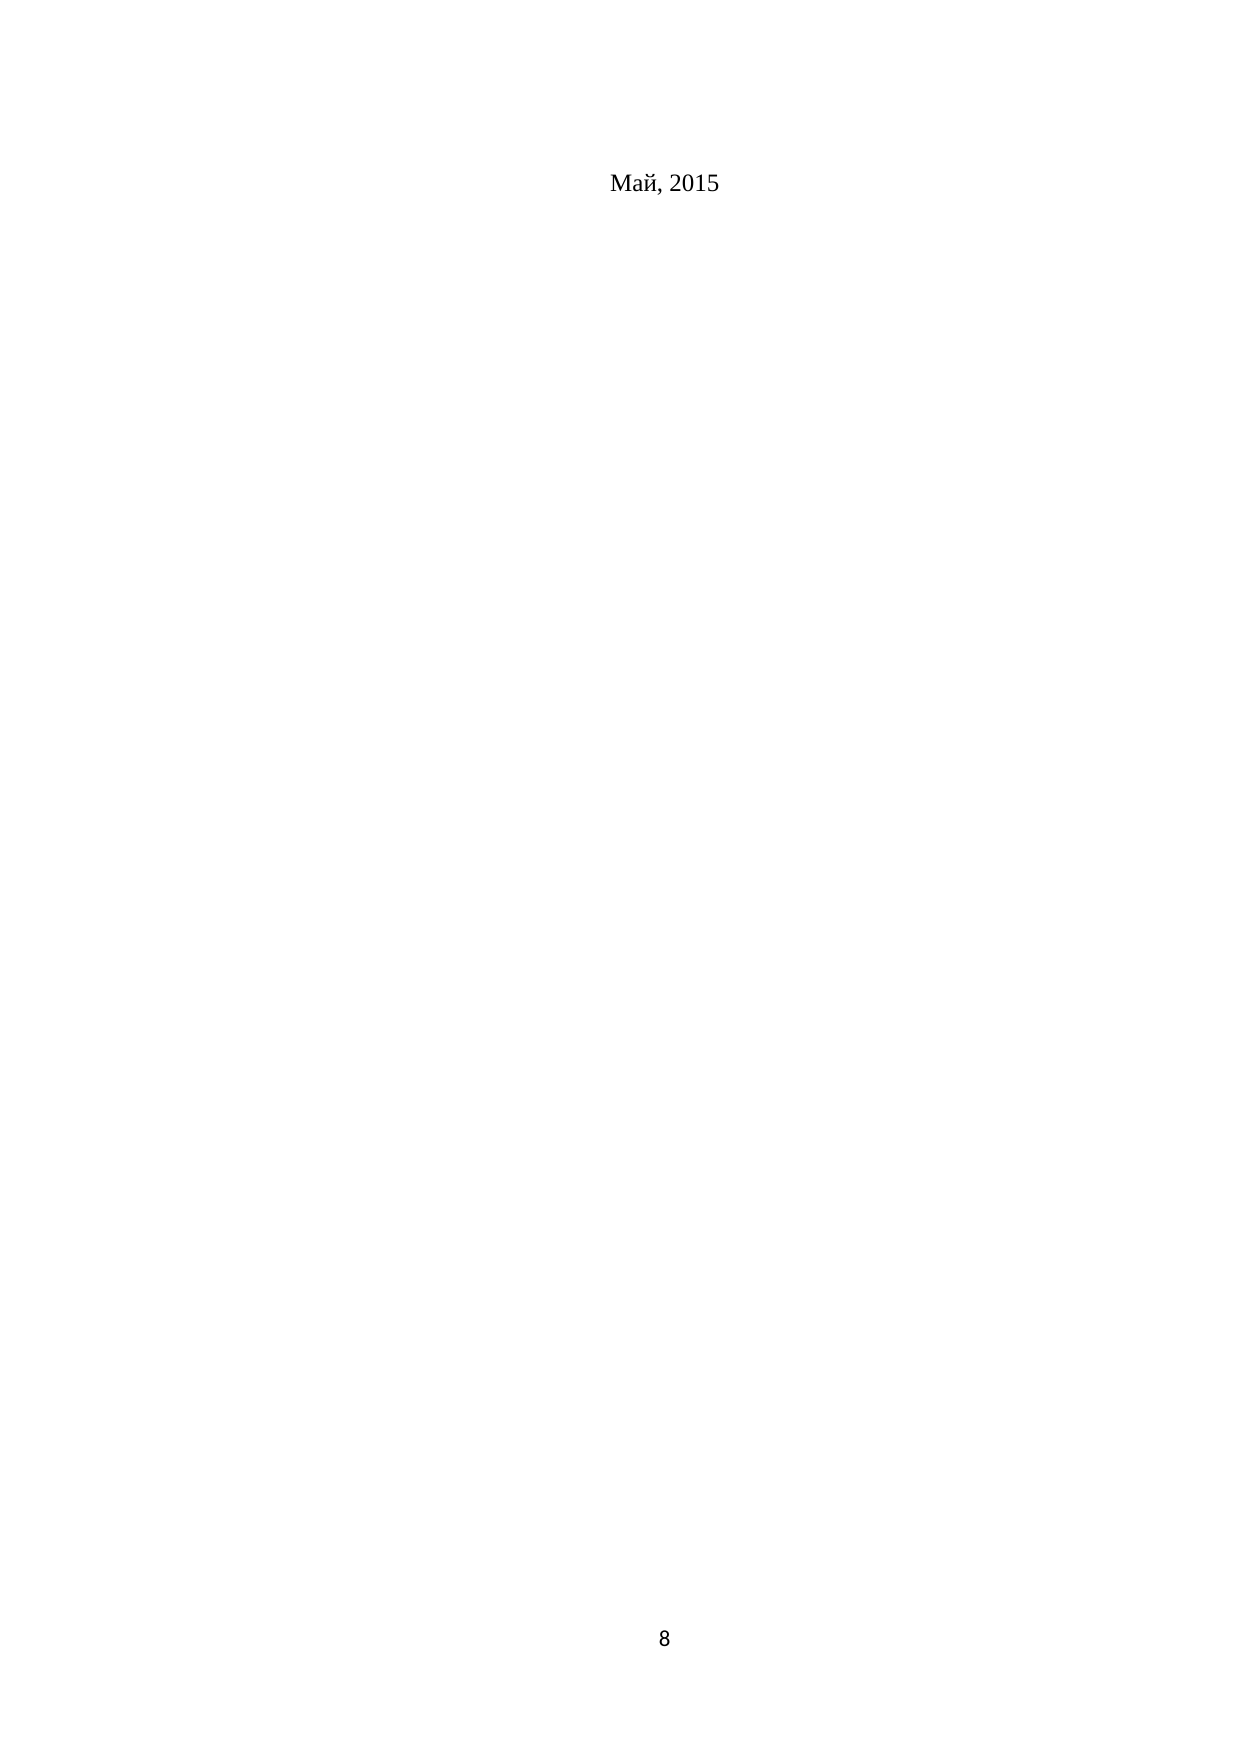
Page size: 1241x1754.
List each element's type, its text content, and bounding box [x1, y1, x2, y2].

text Май, 2015 [177, 168, 1152, 197]
